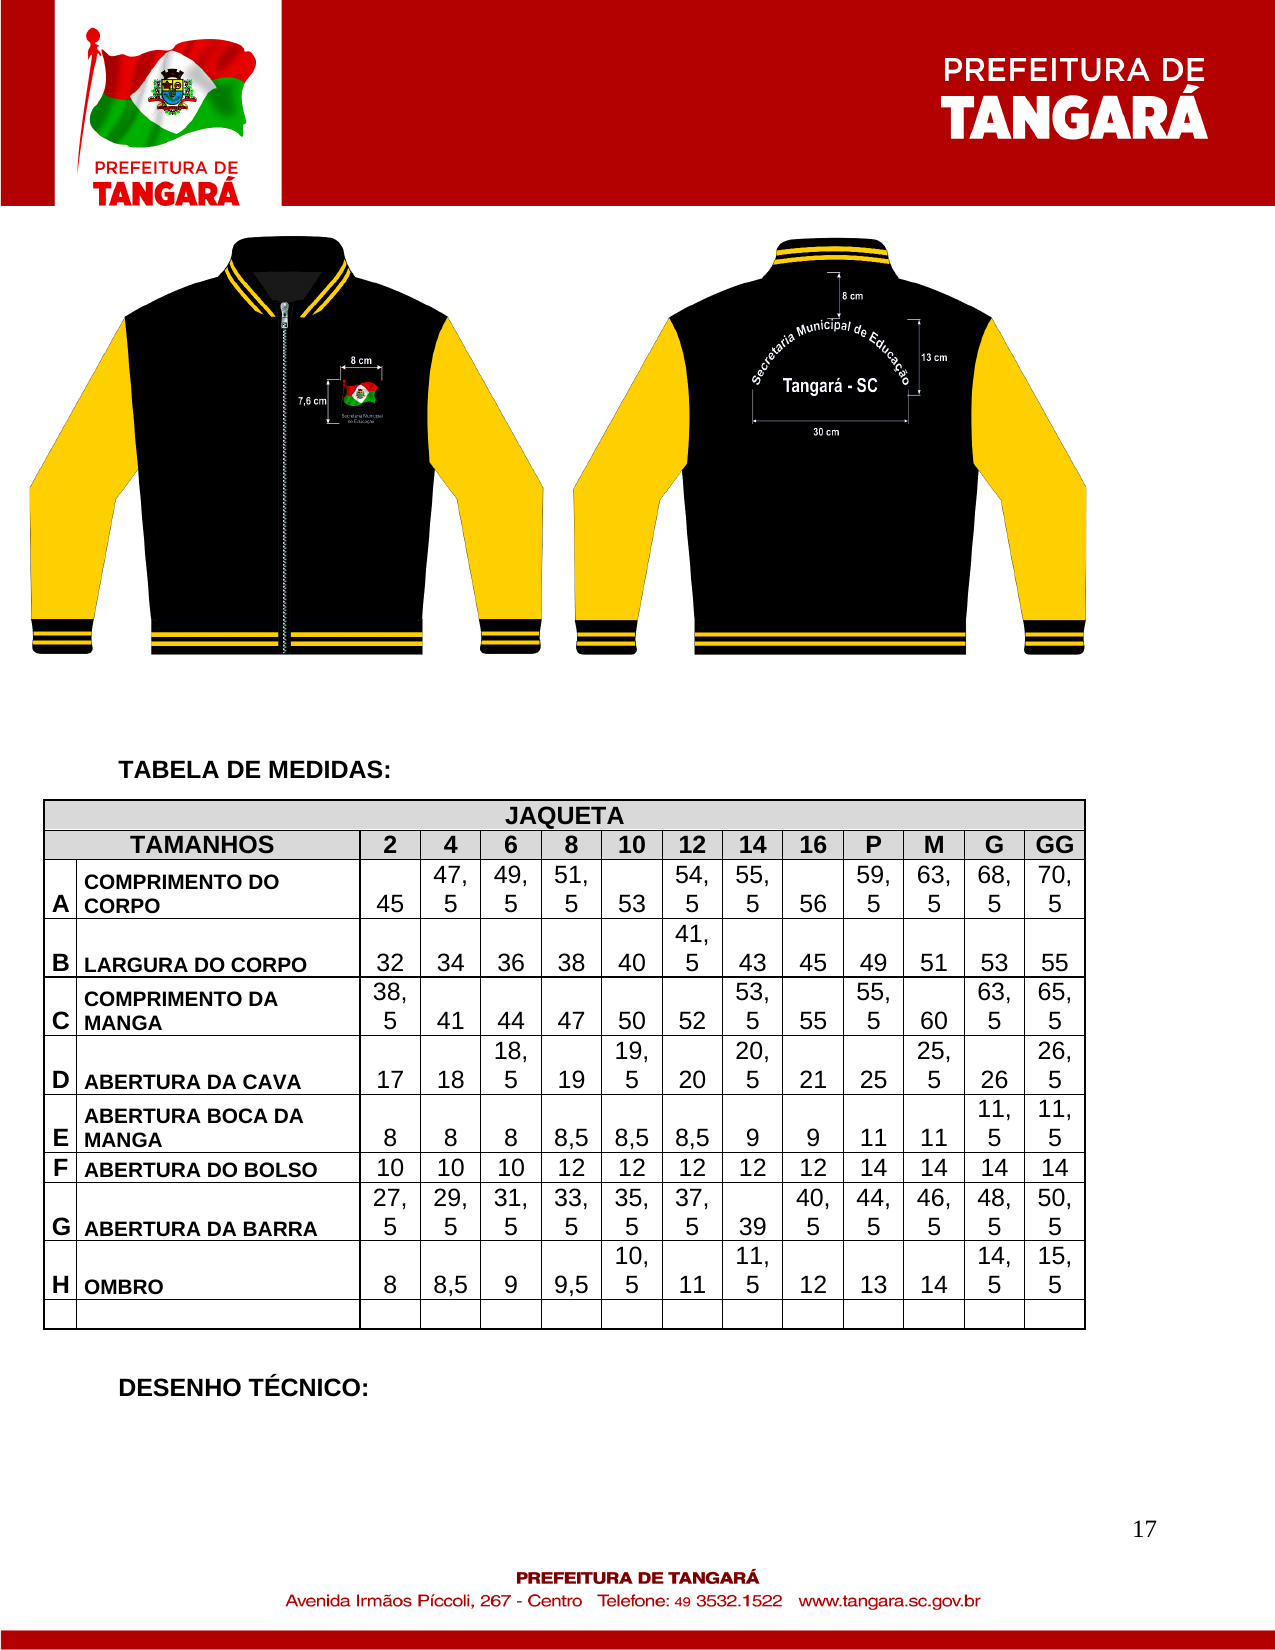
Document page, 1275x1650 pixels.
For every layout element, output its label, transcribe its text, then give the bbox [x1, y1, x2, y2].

table_cell 9 [481, 1241, 541, 1299]
table_cell 49,5 [481, 860, 541, 918]
table_cell G [45, 1183, 76, 1240]
table_cell 26 [965, 1036, 1024, 1093]
table_cell 41,5 [663, 919, 722, 976]
table_cell 10 [361, 1153, 420, 1182]
table_cell A [45, 860, 76, 918]
table_cell 14,5 [965, 1241, 1024, 1299]
table_cell 10 [481, 1153, 541, 1182]
text TABELA DE MEDIDAS: [118, 756, 1157, 784]
table_cell 25,5 [904, 1036, 964, 1093]
table_cell 14 [723, 831, 782, 859]
table_cell 50 [602, 978, 662, 1035]
table_cell 51,5 [542, 860, 601, 918]
table_cell F [45, 1153, 76, 1182]
table_cell [904, 1300, 964, 1328]
table_cell 63,5 [904, 860, 964, 918]
table_cell 2 [361, 831, 420, 859]
table_cell 35,5 [602, 1183, 662, 1240]
table_cell TAMANHOS [45, 831, 359, 859]
table_cell [965, 1300, 1024, 1328]
table_cell 55,5 [723, 860, 782, 918]
table_cell 45 [361, 860, 420, 918]
table_cell 12 [542, 1153, 601, 1182]
table_header JAQUETA [45, 801, 1084, 829]
table_cell 27,5 [361, 1183, 420, 1240]
table_cell 63,5 [965, 978, 1024, 1035]
table_cell 4 [421, 831, 480, 859]
table_cell 20 [663, 1036, 722, 1093]
table_cell 18,5 [481, 1036, 541, 1093]
table_cell C [45, 978, 76, 1035]
table_cell COMPRIMENTO DO CORPO [77, 860, 359, 918]
table_cell 12 [783, 1153, 843, 1182]
table_cell OMBRO [77, 1241, 359, 1299]
table_cell 50,5 [1025, 1183, 1084, 1240]
table_cell 9,5 [542, 1241, 601, 1299]
table_cell 13 [844, 1241, 903, 1299]
table_cell 38,5 [361, 978, 420, 1035]
table_cell [421, 1300, 480, 1328]
table_cell [723, 1300, 782, 1328]
table_cell [602, 1300, 662, 1328]
table_cell ABERTURA DA BARRA [77, 1183, 359, 1240]
table_cell 19,5 [602, 1036, 662, 1093]
table_cell 10,5 [602, 1241, 662, 1299]
table_cell 41 [421, 978, 480, 1035]
table_cell 14 [904, 1241, 964, 1299]
table_cell 39 [723, 1183, 782, 1240]
table_cell H [45, 1241, 76, 1299]
table_cell 29,5 [421, 1183, 480, 1240]
table_cell 16 [783, 831, 843, 859]
table_cell [542, 1300, 601, 1328]
table_cell 10 [421, 1153, 480, 1182]
table_cell 8,5 [542, 1095, 601, 1152]
table_cell 8 [361, 1095, 420, 1152]
table_cell [844, 1300, 903, 1328]
table_cell 65,5 [1025, 978, 1084, 1035]
table_cell 51 [904, 919, 964, 976]
table_cell 40 [602, 919, 662, 976]
table_cell 48,5 [965, 1183, 1024, 1240]
table_cell 8,5 [663, 1095, 722, 1152]
table_cell 25 [844, 1036, 903, 1093]
table_cell 53,5 [723, 978, 782, 1035]
table_cell [1025, 1300, 1084, 1328]
table_cell 55,5 [844, 978, 903, 1035]
table_cell 54,5 [663, 860, 722, 918]
picture [0, 0, 1275, 206]
text DESENHO TÉCNICO: [118, 1373, 1157, 1402]
table_cell 18 [421, 1036, 480, 1093]
table_cell LARGURA DO CORPO [77, 919, 359, 976]
table_cell M [904, 831, 964, 859]
table_cell E [45, 1095, 76, 1152]
table_cell 46,5 [904, 1183, 964, 1240]
table_cell 52 [663, 978, 722, 1035]
table_cell ABERTURA DA CAVA [77, 1036, 359, 1093]
table_cell GG [1025, 831, 1084, 859]
table_cell D [45, 1036, 76, 1093]
table_cell ABERTURA BOCA DA MANGA [77, 1095, 359, 1152]
table_cell G [965, 831, 1024, 859]
table_cell 19 [542, 1036, 601, 1093]
table_cell COMPRIMENTO DA MANGA [77, 978, 359, 1035]
table_cell 47,5 [421, 860, 480, 918]
table_cell 8 [421, 1095, 480, 1152]
table_cell 8 [361, 1241, 420, 1299]
table_cell 8 [481, 1095, 541, 1152]
table_cell [45, 1300, 76, 1328]
table_cell 12 [723, 1153, 782, 1182]
table_cell 11 [904, 1095, 964, 1152]
table_cell 14 [844, 1153, 903, 1182]
table_cell 33,5 [542, 1183, 601, 1240]
table_cell 26,5 [1025, 1036, 1084, 1093]
table_cell 11,5 [1025, 1095, 1084, 1152]
table_cell 11,5 [723, 1241, 782, 1299]
table_cell [663, 1300, 722, 1328]
table_cell 70,5 [1025, 860, 1084, 918]
table_cell [783, 1300, 843, 1328]
table_cell 8,5 [602, 1095, 662, 1152]
table_cell 8,5 [421, 1241, 480, 1299]
table_cell 14 [904, 1153, 964, 1182]
table_cell P [844, 831, 903, 859]
table_cell 12 [602, 1153, 662, 1182]
table_cell 53 [602, 860, 662, 918]
table_cell 47 [542, 978, 601, 1035]
table_cell 14 [1025, 1153, 1084, 1182]
table_cell 44,5 [844, 1183, 903, 1240]
table_cell 10 [602, 831, 662, 859]
table_cell 49 [844, 919, 903, 976]
table_cell 11 [844, 1095, 903, 1152]
table_cell 55 [783, 978, 843, 1035]
table_cell 68,5 [965, 860, 1024, 918]
table_cell 12 [663, 1153, 722, 1182]
table_cell 8 [542, 831, 601, 859]
table_cell 9 [723, 1095, 782, 1152]
table_cell 12 [783, 1241, 843, 1299]
table_cell 38 [542, 919, 601, 976]
table_cell 56 [783, 860, 843, 918]
table_cell [77, 1300, 359, 1328]
table_cell 6 [481, 831, 541, 859]
table_cell ABERTURA DO BOLSO [77, 1153, 359, 1182]
table_cell 17 [361, 1036, 420, 1093]
table_cell 53 [965, 919, 1024, 976]
table_cell 11,5 [965, 1095, 1024, 1152]
table_cell 34 [421, 919, 480, 976]
table_cell [481, 1300, 541, 1328]
picture [0, 1543, 1275, 1650]
table_cell 20,5 [723, 1036, 782, 1093]
table_cell 31,5 [481, 1183, 541, 1240]
table_cell 14 [965, 1153, 1024, 1182]
table_cell 60 [904, 978, 964, 1035]
table_cell 15,5 [1025, 1241, 1084, 1299]
table_cell 32 [361, 919, 420, 976]
table_cell 59,5 [844, 860, 903, 918]
table_cell 55 [1025, 919, 1084, 976]
table_cell 12 [663, 831, 722, 859]
table_cell [361, 1300, 420, 1328]
table_cell 36 [481, 919, 541, 976]
table_cell 11 [663, 1241, 722, 1299]
table_cell 9 [783, 1095, 843, 1152]
table_cell 45 [783, 919, 843, 976]
table_cell 21 [783, 1036, 843, 1093]
table_cell 44 [481, 978, 541, 1035]
table_cell 40,5 [783, 1183, 843, 1240]
table_cell 43 [723, 919, 782, 976]
picture [29, 236, 1087, 655]
table_cell 37,5 [663, 1183, 722, 1240]
table_cell B [45, 919, 76, 976]
